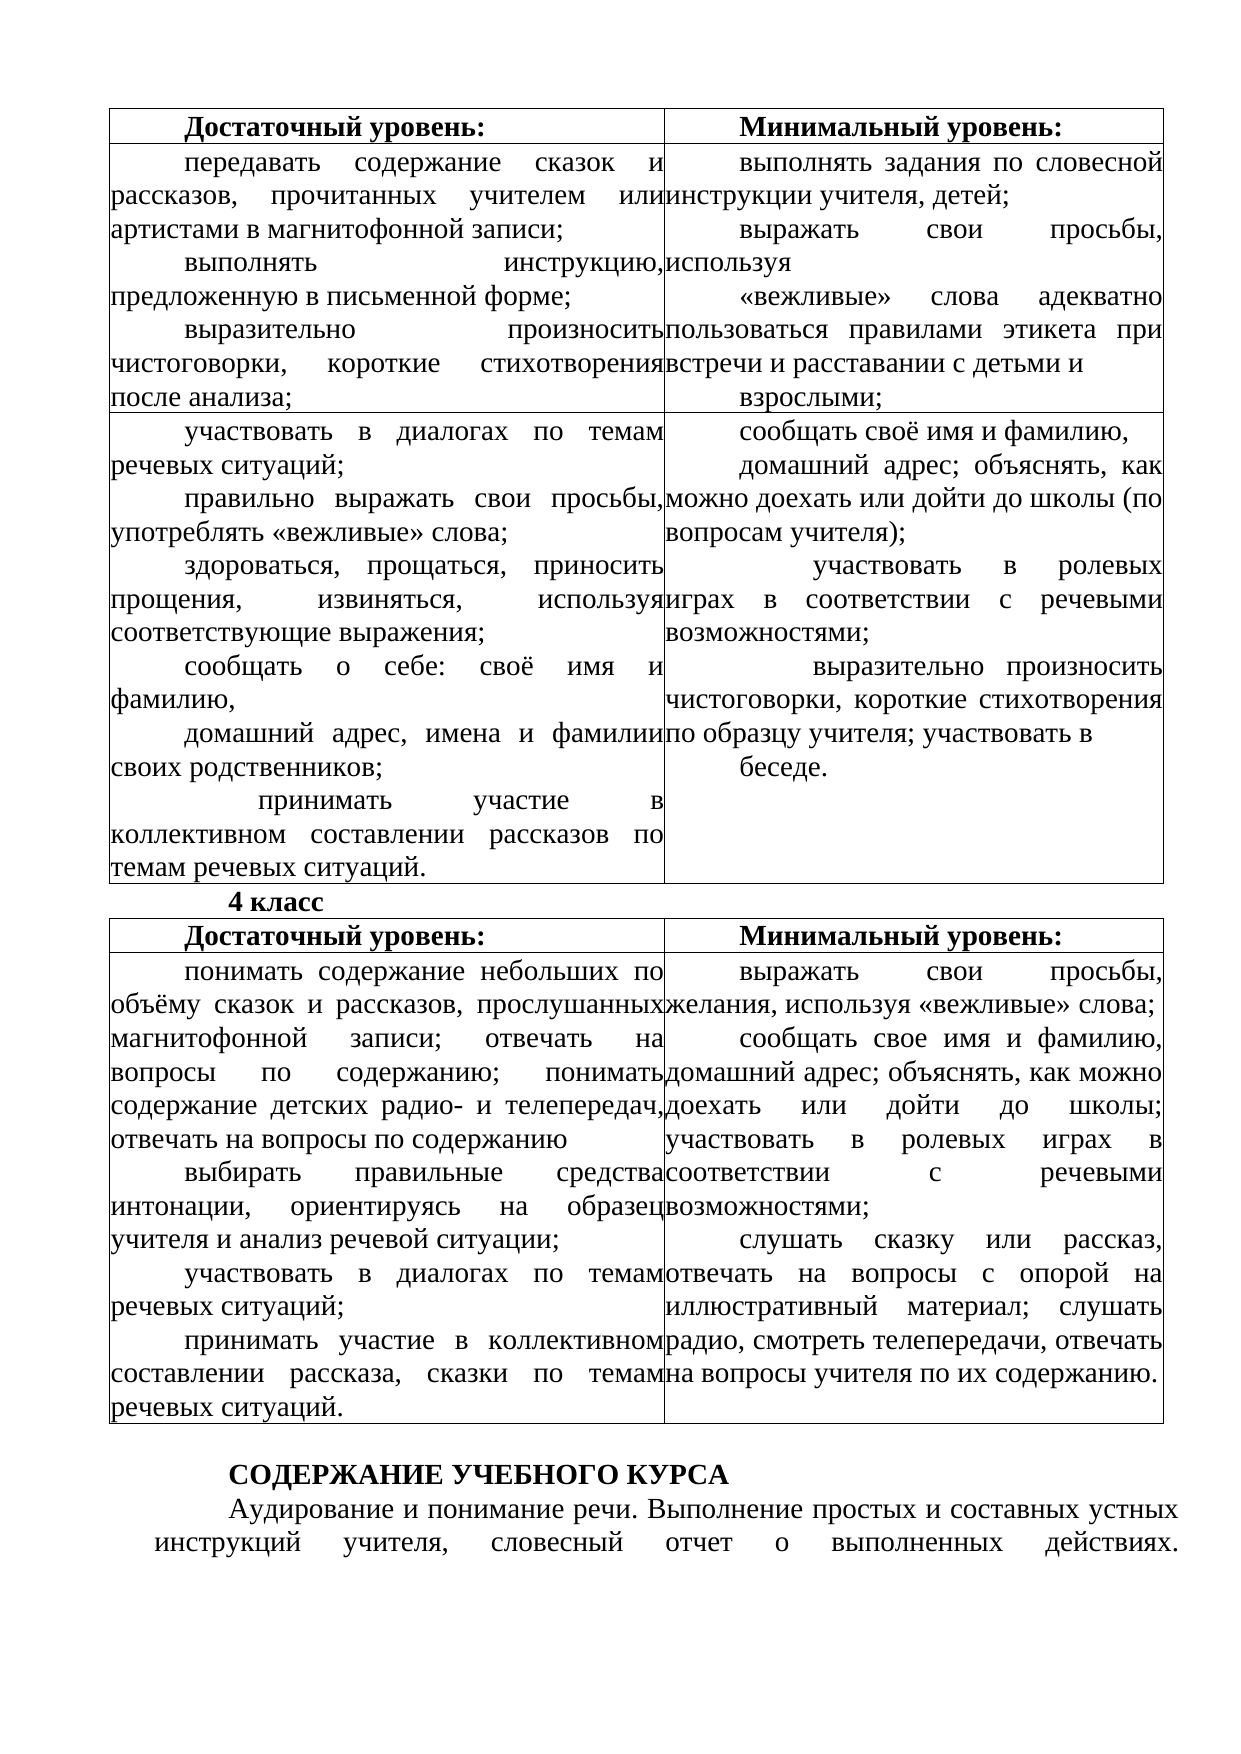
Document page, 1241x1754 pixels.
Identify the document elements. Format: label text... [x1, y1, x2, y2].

table_header Минимальный уровень: [665, 109, 1163, 143]
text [154, 1491, 1180, 1558]
table_header Достаточный уровень: [110, 109, 664, 143]
text СОДЕРЖАНИЕ УЧЕБНОГО КУРСА [154, 1457, 1180, 1491]
table_header Минимальный уровень: [665, 919, 1163, 952]
table_cell передавать содержание сказок и рассказов, прочитанных учителем или артистами в магнитофонной записи; выполнять инструкцию, предложенную в письменной форме; выразительно произносить чистоговорки, короткие стихотворения после анализа; [110, 144, 664, 412]
table_cell понимать содержание небольших по объёму сказок и рассказов, прослушанных магнитофонной записи; отвечать на вопросы по содержанию; понимать содержание детских радио- и телепередач, отвечать на вопросы по содержанию выбирать правильные средства интонации, ориентируясь на образец учителя и анализ речевой ситуации; участвовать в диалогах по темам речевых ситуаций; принимать участие в коллективном составлении рассказа, сказки по темам речевых ситуаций. [110, 953, 664, 1423]
table_cell участвовать в диалогах по темам речевых ситуаций; правильно выражать свои просьбы, употреблять «вежливые» слова; здороваться, прощаться, приносить прощения, извиняться, используя соответствующие выражения; сообщать о себе: своё имя и фамилию, домашний адрес, имена и фамилии своих родственников; принимать участие в коллективном составлении рассказов по темам речевых ситуаций. [110, 413, 664, 883]
table_cell выполнять задания по словесной инструкции учителя, детей; выражать свои просьбы, используя «вежливые» слова адекватно пользоваться правилами этикета при встречи и расставании с детьми и взрослыми; [665, 144, 1163, 412]
table_cell сообщать своё имя и фамилию, домашний адрес; объяснять, как можно доехать или дойти до школы (по вопросам учителя); участвовать в ролевых играх в соответствии с речевыми возможностями; выразительно произносить чистоговорки, короткие стихотворения по образцу учителя; участвовать в беседе. [665, 413, 1163, 883]
table_header Достаточный уровень: [110, 919, 664, 952]
table_cell выражать свои просьбы, желания, используя «вежливые» слова; сообщать свое имя и фамилию, домашний адрес; объяснять, как можно доехать или дойти до школы; участвовать в ролевых играх в соответствии с речевыми возможностями; слушать сказку или рассказ, отвечать на вопросы с опорой на иллюстративный материал; слушать радио, смотреть телепередачи, отвечать на вопросы учителя по их содержанию. [665, 953, 1163, 1423]
text 4 класс [154, 884, 1180, 917]
